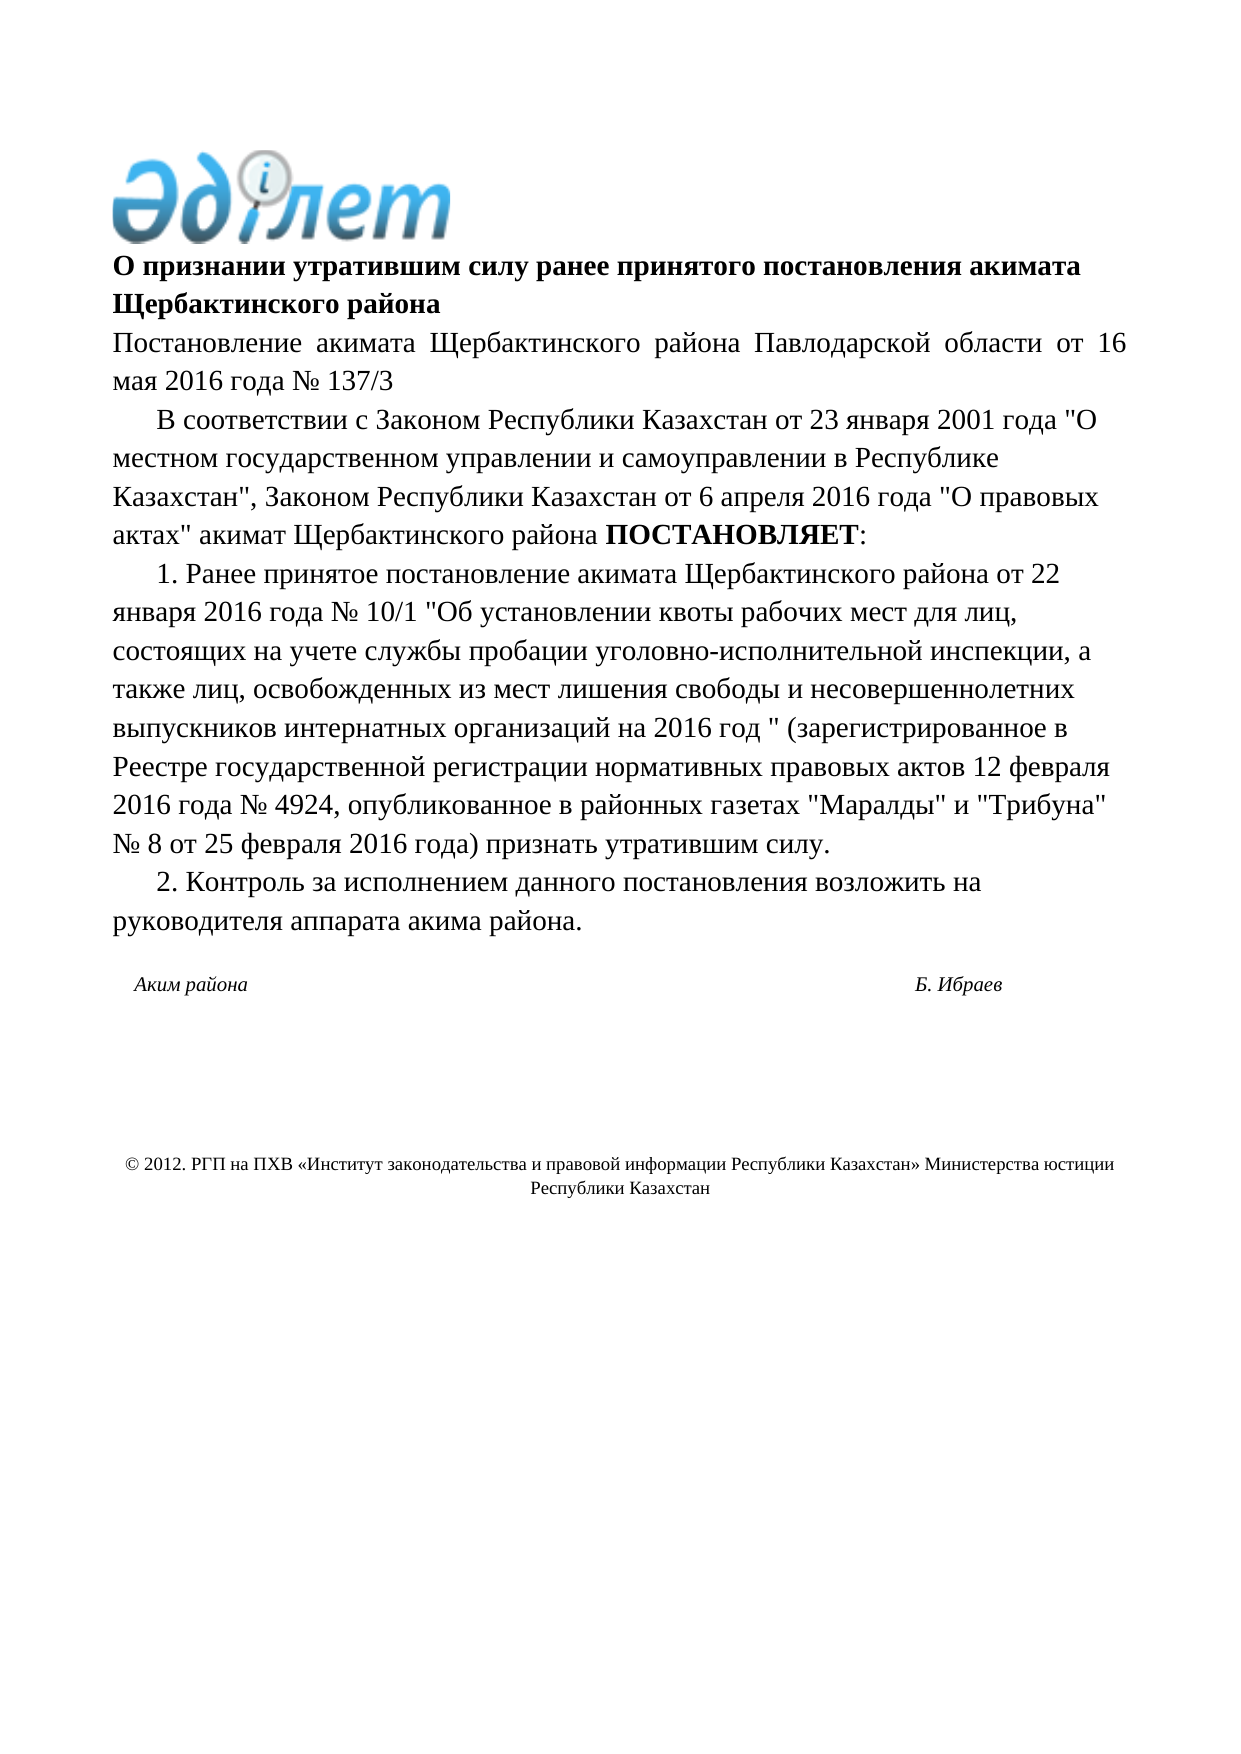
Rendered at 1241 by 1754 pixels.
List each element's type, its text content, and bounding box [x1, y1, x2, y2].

text Постановление акимата Щербактинского района Павлодарской области от 16 мая 2016 года № 137/3 [112, 325, 1128, 397]
table_header Аким района [101, 970, 913, 1001]
text © 2012. РГП на ПХВ «Институт законодательства и правовой информации Республики Казахстан» Министерства юстиции Республики Казахстан [112, 1152, 1128, 1199]
text В соответствии с Законом Республики Казахстан от 23 января 2001 года "О местном государственном управлении и самоуправлении в Республике Казахстан", Законом Республики Казахстан от 6 апреля 2016 года "О правовых актах" акимат Щербактинского района ПОСТАНОВЛЯЕТ: 1. Ранее принятое постановление акимата Щербактинского района от 22 января 2016 года № 10/1 "Об установлении квоты рабочих мест для лиц, состоящих на учете службы пробации уголовно-исполнительной инспекции, а также лиц, освобожденных из мест лишения свободы и несовершеннолетних выпускников интернатных организаций на 2016 год " (зарегистрированное в Реестре государственной регистрации нормативных правовых актов 12 февраля 2016 года № 4924, опубликованное в районных газетах "Маралды" и "Трибуна" № 8 от 25 февраля 2016 года) признать утратившим силу. 2. Контроль за исполнением данного постановления возложить на руководителя аппарата акима района. [112, 402, 1128, 967]
text О признании утратившим силу ранее принятого постановления акимата Щербактинского района [112, 248, 1128, 320]
table_header Б. Ибраев [913, 970, 1240, 1001]
picture [112, 150, 451, 244]
